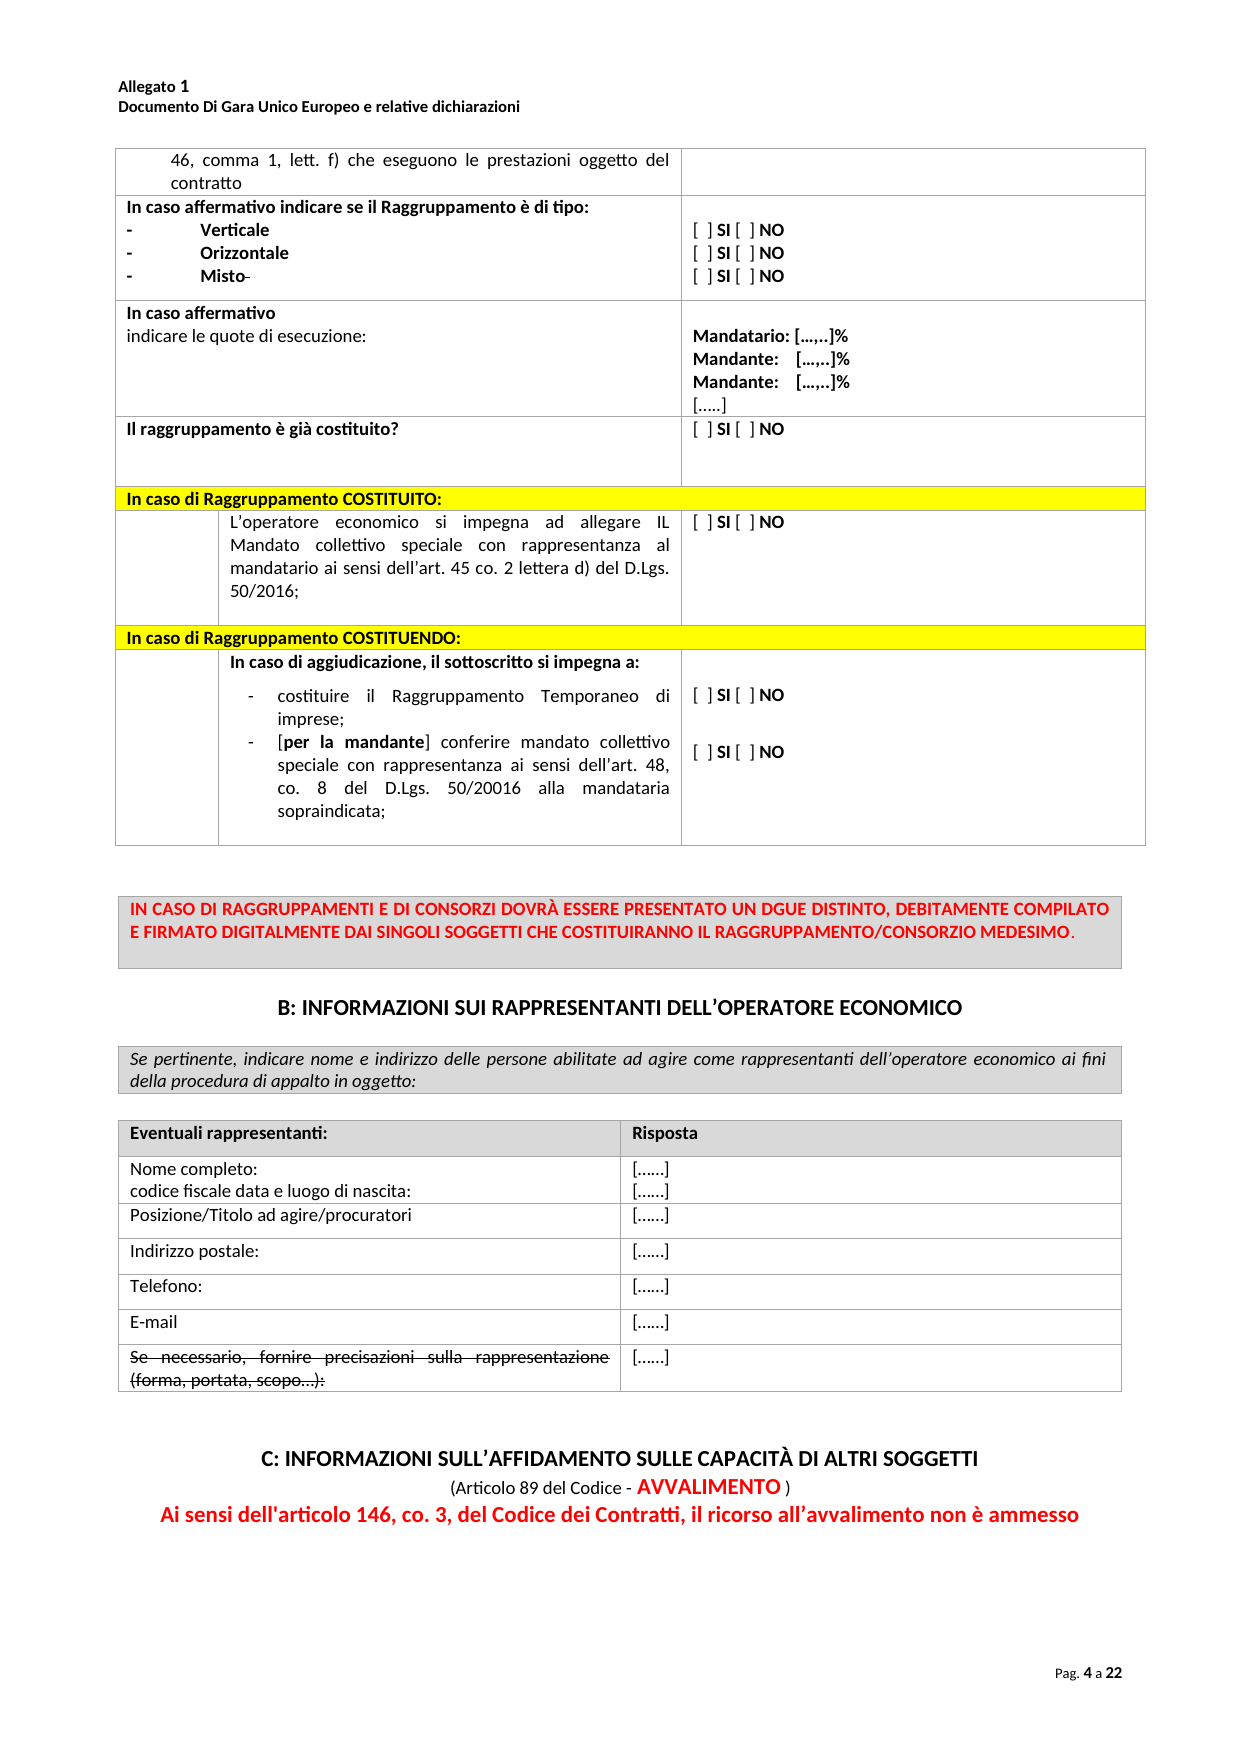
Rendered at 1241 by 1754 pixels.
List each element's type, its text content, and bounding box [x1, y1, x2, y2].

table_cell [ ] SI [ ] NO [682, 511, 1145, 625]
table_cell In caso affermativo indicare le quote di esecuzione: [116, 301, 681, 416]
table_cell [……] [621, 1275, 1121, 1309]
table_header Se pertinente, indicare nome e indirizzo delle persone abilitate ad agire come rappresentanti dell’operatore economico ai fini della procedura di appalto in oggetto: [119, 1047, 1121, 1093]
table_cell [ ] SI [ ] NO [682, 417, 1145, 486]
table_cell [116, 149, 681, 194]
table_cell Nome completo: codice fiscale data e luogo di nascita: [119, 1157, 620, 1203]
table_header Eventuali rappresentanti: [119, 1121, 620, 1156]
table_cell In caso affermativo indicare se il Raggruppamento è di tipo: Verticale Orizzontale Misto [116, 196, 681, 300]
table_cell [……] [621, 1345, 1121, 1391]
table_cell In caso di aggiudicazione, il sottoscritto si impegna a: costituire il Raggruppamento Temporaneo di imprese; [per la mandante] conferire mandato collettivo speciale con rappresentanza ai sensi dell’art. 48, co. 8 del D.Lgs. 50/20016 alla mandataria sopraindicata; [219, 650, 681, 845]
table_cell Posizione/Titolo ad agire/procuratori [119, 1204, 620, 1238]
text (Articolo 89 del Codice - AVVALIMENTO ) [118, 1472, 1122, 1500]
table_cell [ ] SI [ ] NO [ ] SI [ ] NO [ ] SI [ ] NO [682, 196, 1145, 300]
table_cell [116, 511, 218, 625]
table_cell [682, 149, 1145, 194]
table_header IN CASO DI RAGGRUPPAMENTI E DI CONSORZI DOVRÀ ESSERE PRESENTATO UN DGUE DISTINTO, DEBITAMENTE COMPILATO E FIRMATO DIGITALMENTE DAI SINGOLI SOGGETTI CHE COSTITUIRANNO IL RAGGRUPPAMENTO/CONSORZIO MEDESIMO. [119, 897, 1121, 968]
table_cell [……] [621, 1239, 1121, 1273]
table_cell In caso di Raggruppamento COSTITUENDO: [116, 626, 1145, 649]
table_cell Il raggruppamento è già costituito? [116, 417, 681, 486]
table_cell E-mail [119, 1310, 620, 1344]
table_cell [……] [621, 1310, 1121, 1344]
text B: INFORMAZIONI SUI RAPPRESENTANTI DELL’OPERATORE ECONOMICO [118, 993, 1122, 1021]
text C: INFORMAZIONI SULL’AFFIDAMENTO SULLE CAPACITÀ DI ALTRI SOGGETTI [118, 1444, 1122, 1472]
table_cell [……] [……] [621, 1157, 1121, 1203]
table_cell Se necessario, fornire precisazioni sulla rappresentazione (forma, portata, scopo…): [119, 1345, 620, 1391]
table_cell [……] [621, 1204, 1121, 1238]
table_cell In caso di Raggruppamento COSTITUITO: [116, 487, 1145, 510]
text Ai sensi dell'articolo 146, co. 3, del Codice dei Contratti, il ricorso all’avvalimento non è ammesso [118, 1500, 1122, 1528]
table_cell [ ] SI [ ] NO [ ] SI [ ] NO [682, 650, 1145, 845]
table_header Risposta [621, 1121, 1121, 1156]
table_cell Mandatario: […,..]% Mandante: […,..]% Mandante: […,..]% […..] [682, 301, 1145, 416]
table_cell [116, 650, 218, 845]
table_cell L’operatore economico si impegna ad allegare IL Mandato collettivo speciale con rappresentanza al mandatario ai sensi dell’art. 45 co. 2 lettera d) del D.Lgs. 50/2016; [219, 511, 681, 625]
table_cell Telefono: [119, 1275, 620, 1309]
table_cell Indirizzo postale: [119, 1239, 620, 1273]
